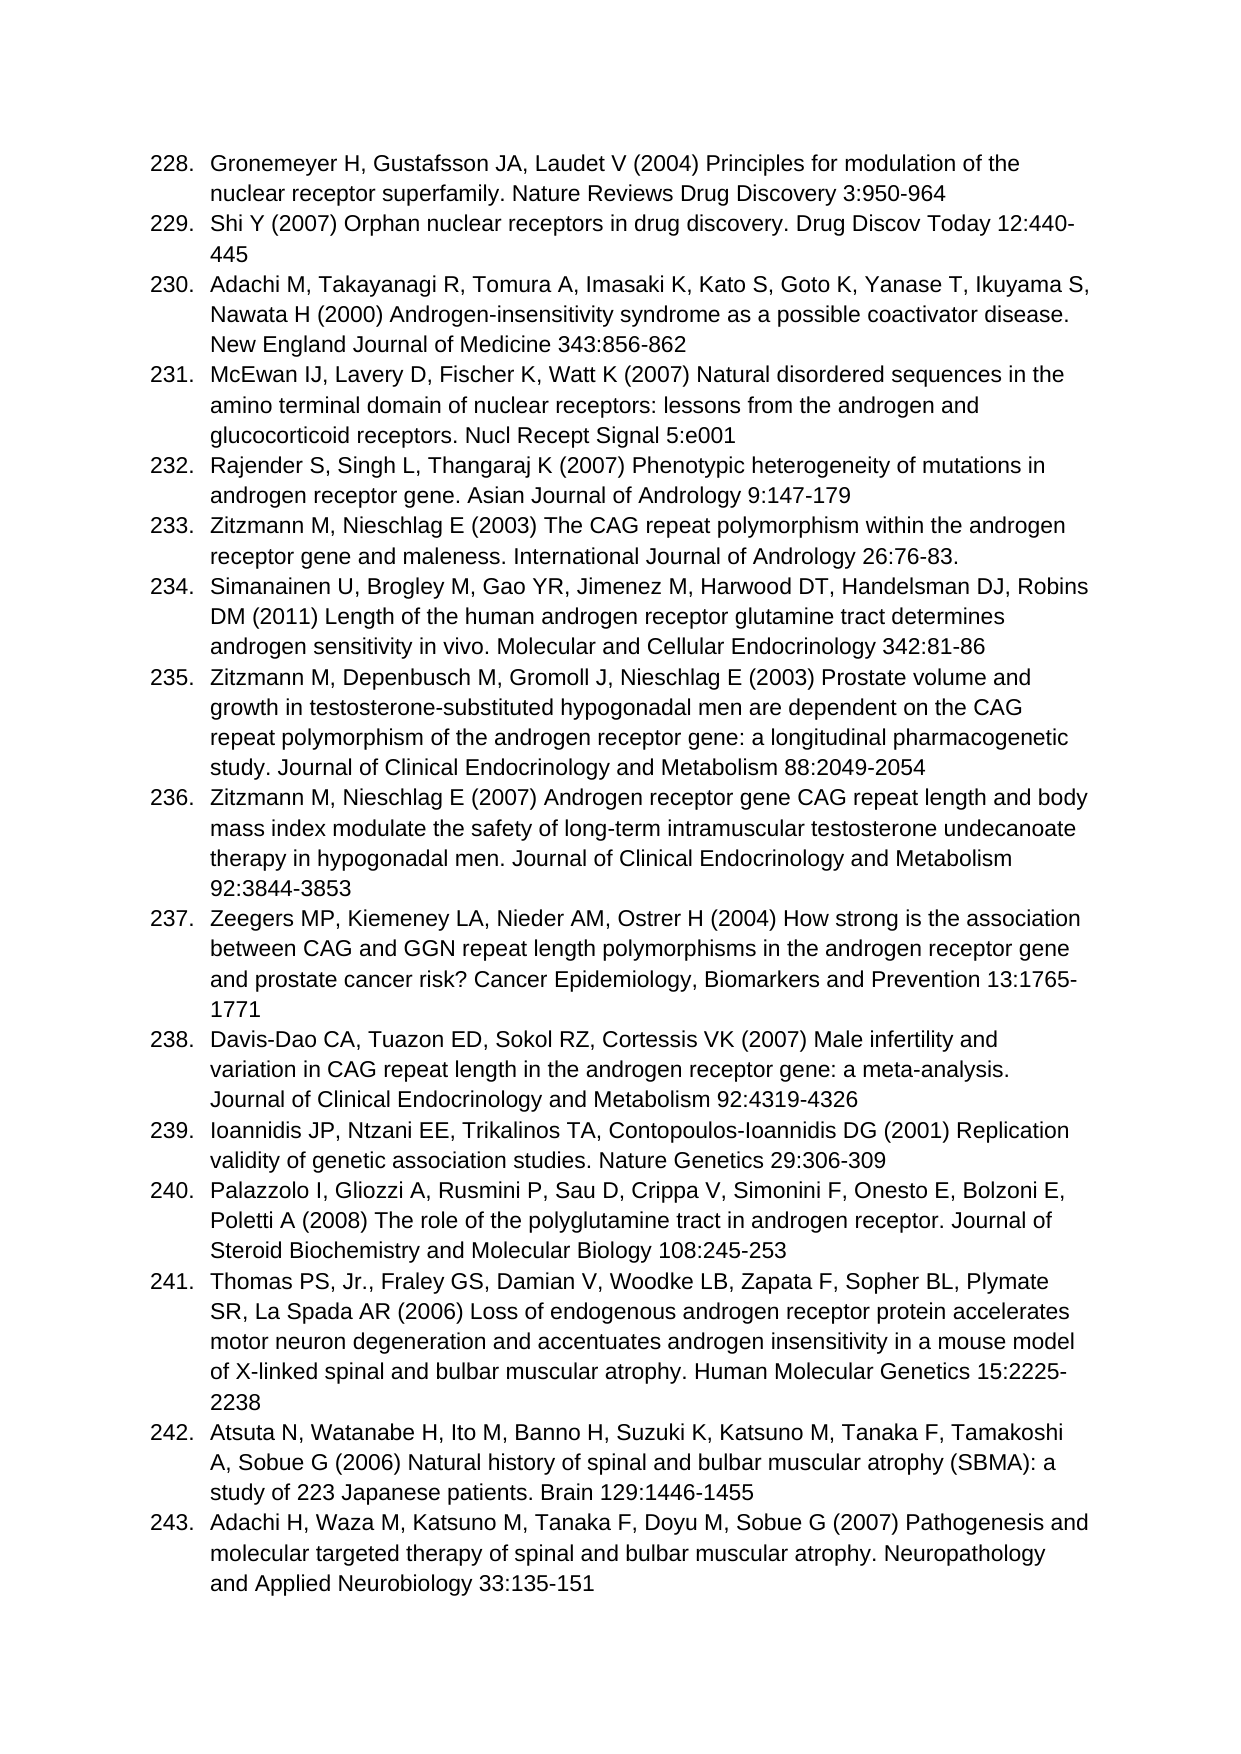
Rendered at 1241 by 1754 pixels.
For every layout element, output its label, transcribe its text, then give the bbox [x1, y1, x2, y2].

text 234. Simanainen U, Brogley M, Gao YR, Jimenez M, Harwood DT, Handelsman DJ, Robins DM (2011) Length of the human androgen receptor glutamine tract determines androgen sensitivity in vivo. Molecular and Cellular Endocrinology 342:81-86 [150, 573, 1090, 660]
text 235. Zitzmann M, Depenbusch M, Gromoll J, Nieschlag E (2003) Prostate volume and growth in testosterone-substituted hypogonadal men are dependent on the CAG repeat polymorphism of the androgen receptor gene: a longitudinal pharmacogenetic study. Journal of Clinical Endocrinology and Metabolism 88:2049-2054 [150, 663, 1090, 781]
text 231. McEwan IJ, Lavery D, Fischer K, Watt K (2007) Natural disordered sequences in the amino terminal domain of nuclear receptors: lessons from the androgen and glucocorticoid receptors. Nucl Recept Signal 5:e001 [150, 361, 1090, 448]
text 232. Rajender S, Singh L, Thangaraj K (2007) Phenotypic heterogeneity of mutations in androgen receptor gene. Asian Journal of Andrology 9:147-179 [150, 452, 1090, 509]
text 243. Adachi H, Waza M, Katsuno M, Tanaka F, Doyu M, Sobue G (2007) Pathogenesis and molecular targeted therapy of spinal and bulbar muscular atrophy. Neuropathology and Applied Neurobiology 33:135-151 [150, 1509, 1090, 1596]
text 241. Thomas PS, Jr., Fraley GS, Damian V, Woodke LB, Zapata F, Sopher BL, Plymate SR, La Spada AR (2006) Loss of endogenous androgen receptor protein accelerates motor neuron degeneration and accentuates androgen insensitivity in a mouse model of X-linked spinal and bulbar muscular atrophy. Human Molecular Genetics 15:2225-2238 [150, 1268, 1090, 1415]
text 242. Atsuta N, Watanabe H, Ito M, Banno H, Suzuki K, Katsuno M, Tanaka F, Tamakoshi A, Sobue G (2006) Natural history of spinal and bulbar muscular atrophy (SBMA): a study of 223 Japanese patients. Brain 129:1446-1455 [150, 1419, 1090, 1506]
text 239. Ioannidis JP, Ntzani EE, Trikalinos TA, Contopoulos-Ioannidis DG (2001) Replication validity of genetic association studies. Nature Genetics 29:306-309 [150, 1117, 1090, 1173]
text 230. Adachi M, Takayanagi R, Tomura A, Imasaki K, Kato S, Goto K, Yanase T, Ikuyama S, Nawata H (2000) Androgen-insensitivity syndrome as a possible coactivator disease. New England Journal of Medicine 343:856-862 [150, 271, 1090, 358]
text 240. Palazzolo I, Gliozzi A, Rusmini P, Sau D, Crippa V, Simonini F, Onesto E, Bolzoni E, Poletti A (2008) The role of the polyglutamine tract in androgen receptor. Journal of Steroid Biochemistry and Molecular Biology 108:245-253 [150, 1177, 1090, 1264]
text 236. Zitzmann M, Nieschlag E (2007) Androgen receptor gene CAG repeat length and body mass index modulate the safety of long-term intramuscular testosterone undecanoate therapy in hypogonadal men. Journal of Clinical Endocrinology and Metabolism 92:3844-3853 [150, 784, 1090, 901]
text 228. Gronemeyer H, Gustafsson JA, Laudet V (2004) Principles for modulation of the nuclear receptor superfamily. Nature Reviews Drug Discovery 3:950-964 [150, 150, 1090, 207]
text 237. Zeegers MP, Kiemeney LA, Nieder AM, Ostrer H (2004) How strong is the association between CAG and GGN repeat length polymorphisms in the androgen receptor gene and prostate cancer risk? Cancer Epidemiology, Biomarkers and Prevention 13:1765-1771 [150, 905, 1090, 1022]
text 233. Zitzmann M, Nieschlag E (2003) The CAG repeat polymorphism within the androgen receptor gene and maleness. International Journal of Andrology 26:76-83. [150, 512, 1090, 569]
text 229. Shi Y (2007) Orphan nuclear receptors in drug discovery. Drug Discov Today 12:440-445 [150, 210, 1090, 267]
text 238. Davis-Dao CA, Tuazon ED, Sokol RZ, Cortessis VK (2007) Male infertility and variation in CAG repeat length in the androgen receptor gene: a meta-analysis. Journal of Clinical Endocrinology and Metabolism 92:4319-4326 [150, 1026, 1090, 1113]
